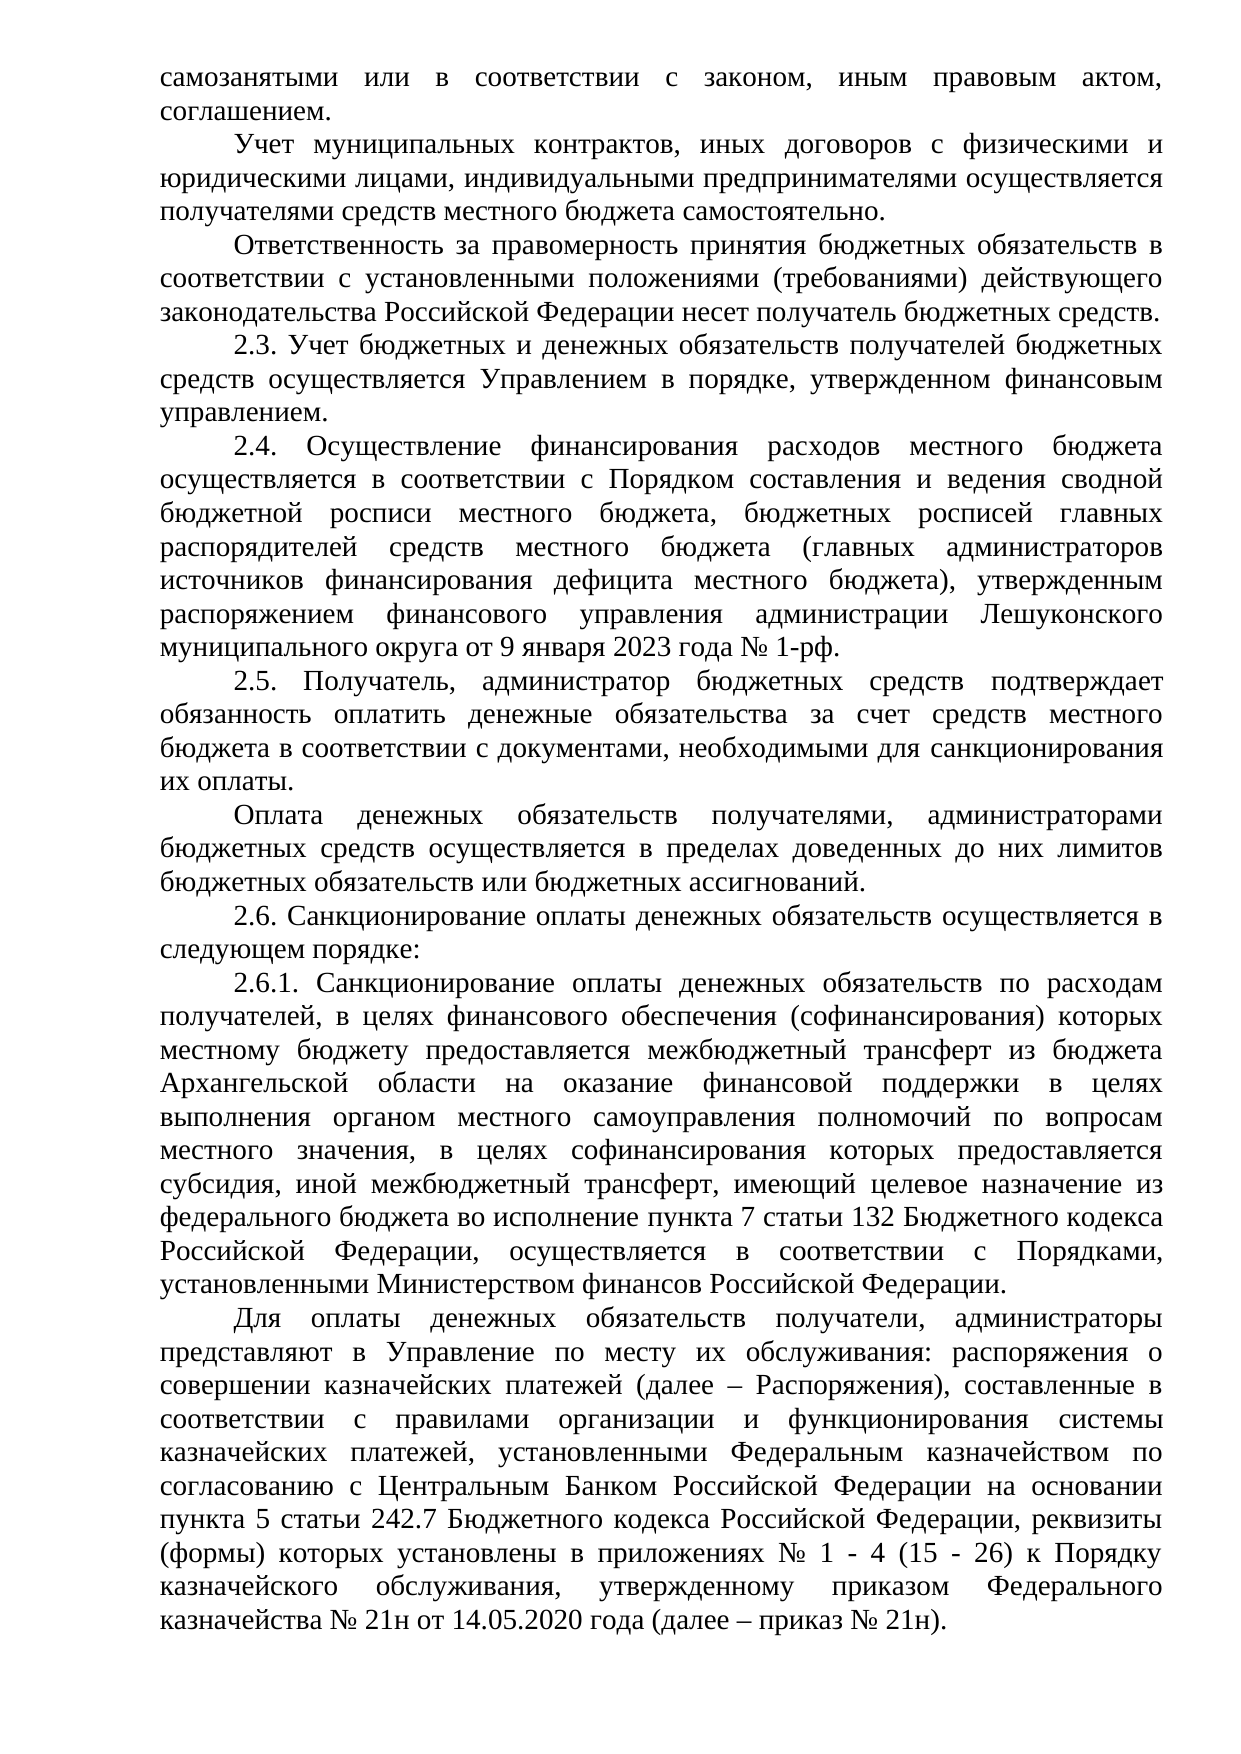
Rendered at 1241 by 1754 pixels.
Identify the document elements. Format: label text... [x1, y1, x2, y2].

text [159, 59, 1163, 126]
text 2.6. Санкционирование оплаты денежных обязательств осуществляется в следующем порядке: [159, 898, 1163, 965]
text 2.6.1. Санкционирование оплаты денежных обязательств по расходам получателей, в целях финансового обеспечения (софинансирования) которых местному бюджету предоставляется межбюджетный трансферт из бюджета Архангельской области на оказание финансовой поддержки в целях выполнения органом местного самоуправления полномочий по вопросам местного значения, в целях софинансирования которых предоставляется субсидия, иной межбюджетный трансферт, имеющий целевое назначение из федерального бюджета во исполнение пункта 7 статьи 132 Бюджетного кодекса Российской Федерации, осуществляется в соответствии с Порядками, установленными Министерством финансов Российской Федерации. [159, 965, 1163, 1300]
text 2.3. Учет бюджетных и денежных обязательств получателей бюджетных средств осуществляется Управлением в порядке, утвержденном финансовым управлением. [159, 327, 1163, 428]
text Для оплаты денежных обязательств получатели, администраторы представляют в Управление по месту их обслуживания: распоряжения о совершении казначейских платежей (далее – Распоряжения), составленные в соответствии с правилами организации и функционирования системы казначейских платежей, установленными Федеральным казначейством по согласованию с Центральным Банком Российской Федерации на основании пункта 5 статьи 242.7 Бюджетного кодекса Российской Федерации, реквизиты (формы) которых установлены в приложениях № 1 - 4 (15 - 26) к Порядку казначейского обслуживания, утвержденному приказом Федерального казначейства № 21н от 14.05.2020 года (далее – приказ № 21н). [159, 1300, 1163, 1636]
text 2.5. Получатель, администратор бюджетных средств подтверждает обязанность оплатить денежные обязательства за счет средств местного бюджета в соответствии с документами, необходимыми для санкционирования их оплаты. [159, 663, 1163, 797]
text Учет муниципальных контрактов, иных договоров с физическими и юридическими лицами, индивидуальными предпринимателями осуществляется получателями средств местного бюджета самостоятельно. [159, 126, 1163, 227]
text Ответственность за правомерность принятия бюджетных обязательств в соответствии с установленными положениями (требованиями) действующего законодательства Российской Федерации несет получатель бюджетных средств. [159, 227, 1163, 327]
text 2.4. Осуществление финансирования расходов местного бюджета осуществляется в соответствии с Порядком составления и ведения сводной бюджетной росписи местного бюджета, бюджетных росписей главных распорядителей средств местного бюджета (главных администраторов источников финансирования дефицита местного бюджета), утвержденным распоряжением финансового управления администрации Лешуконского муниципального округа от 9 января 2023 года № 1-рф. [159, 428, 1163, 663]
text Оплата денежных обязательств получателями, администраторами бюджетных средств осуществляется в пределах доведенных до них лимитов бюджетных обязательств или бюджетных ассигнований. [159, 797, 1163, 898]
